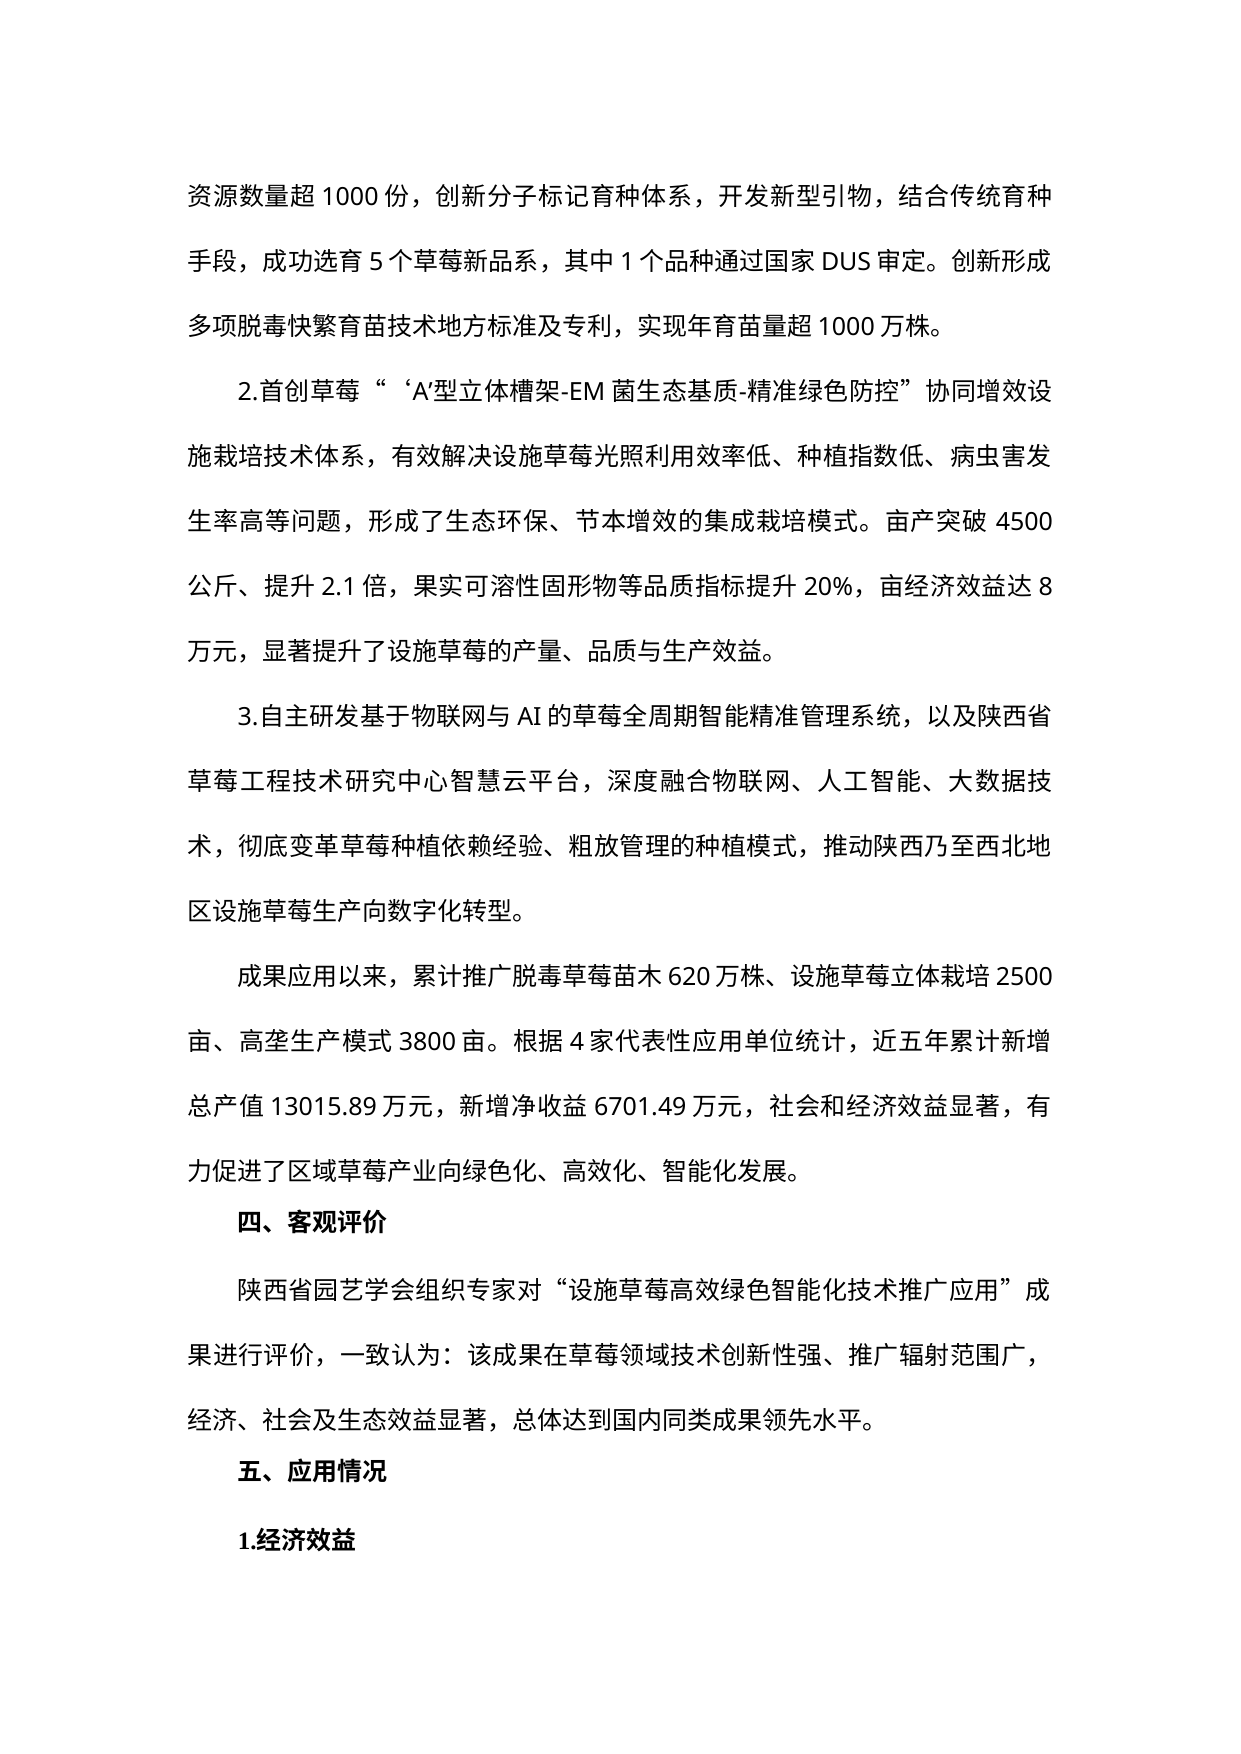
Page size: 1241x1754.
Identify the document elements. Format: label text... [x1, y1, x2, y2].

text 1.经济效益 [187, 1506, 1053, 1571]
list 成果应用以来，累计推广脱毒草莓苗木620万株、设施草莓立体栽培2500亩、高垄生产模式3800亩。根据4家代表性应用单位统计，近五年累计新增总产值13015.89万元，新增净收益6701.49万元，社会和经济效益显著，有力促进了区域草莓产业向绿色化、高效化、智能化发展。 [187, 942, 1053, 1202]
list 陕西省园艺学会组织专家对“设施草莓高效绿色智能化技术推广应用”成果进行评价，一致认为：该成果在草莓领域技术创新性强、推广辐射范围广，经济、社会及生态效益显著，总体达到国内同类成果领先水平。 [187, 1256, 1053, 1451]
list 应用情况 [187, 1451, 1053, 1488]
list 客观评价 [187, 1202, 1053, 1238]
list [187, 162, 1053, 357]
list 3.自主研发基于物联网与AI的草莓全周期智能精准管理系统，以及陕西省草莓工程技术研究中心智慧云平台，深度融合物联网、人工智能、大数据技术，彻底变革草莓种植依赖经验、粗放管理的种植模式，推动陕西乃至西北地区设施草莓生产向数字化转型。 [187, 682, 1053, 942]
list 2.首创草莓“‘A’型立体槽架-EM菌生态基质-精准绿色防控”协同增效设施栽培技术体系，有效解决设施草莓光照利用效率低、种植指数低、病虫害发生率高等问题，形成了生态环保、节本增效的集成栽培模式。亩产突破4500公斤、提升2.1倍，果实可溶性固形物等品质指标提升20%，亩经济效益达8万元，显著提升了设施草莓的产量、品质与生产效益。 [187, 357, 1053, 682]
